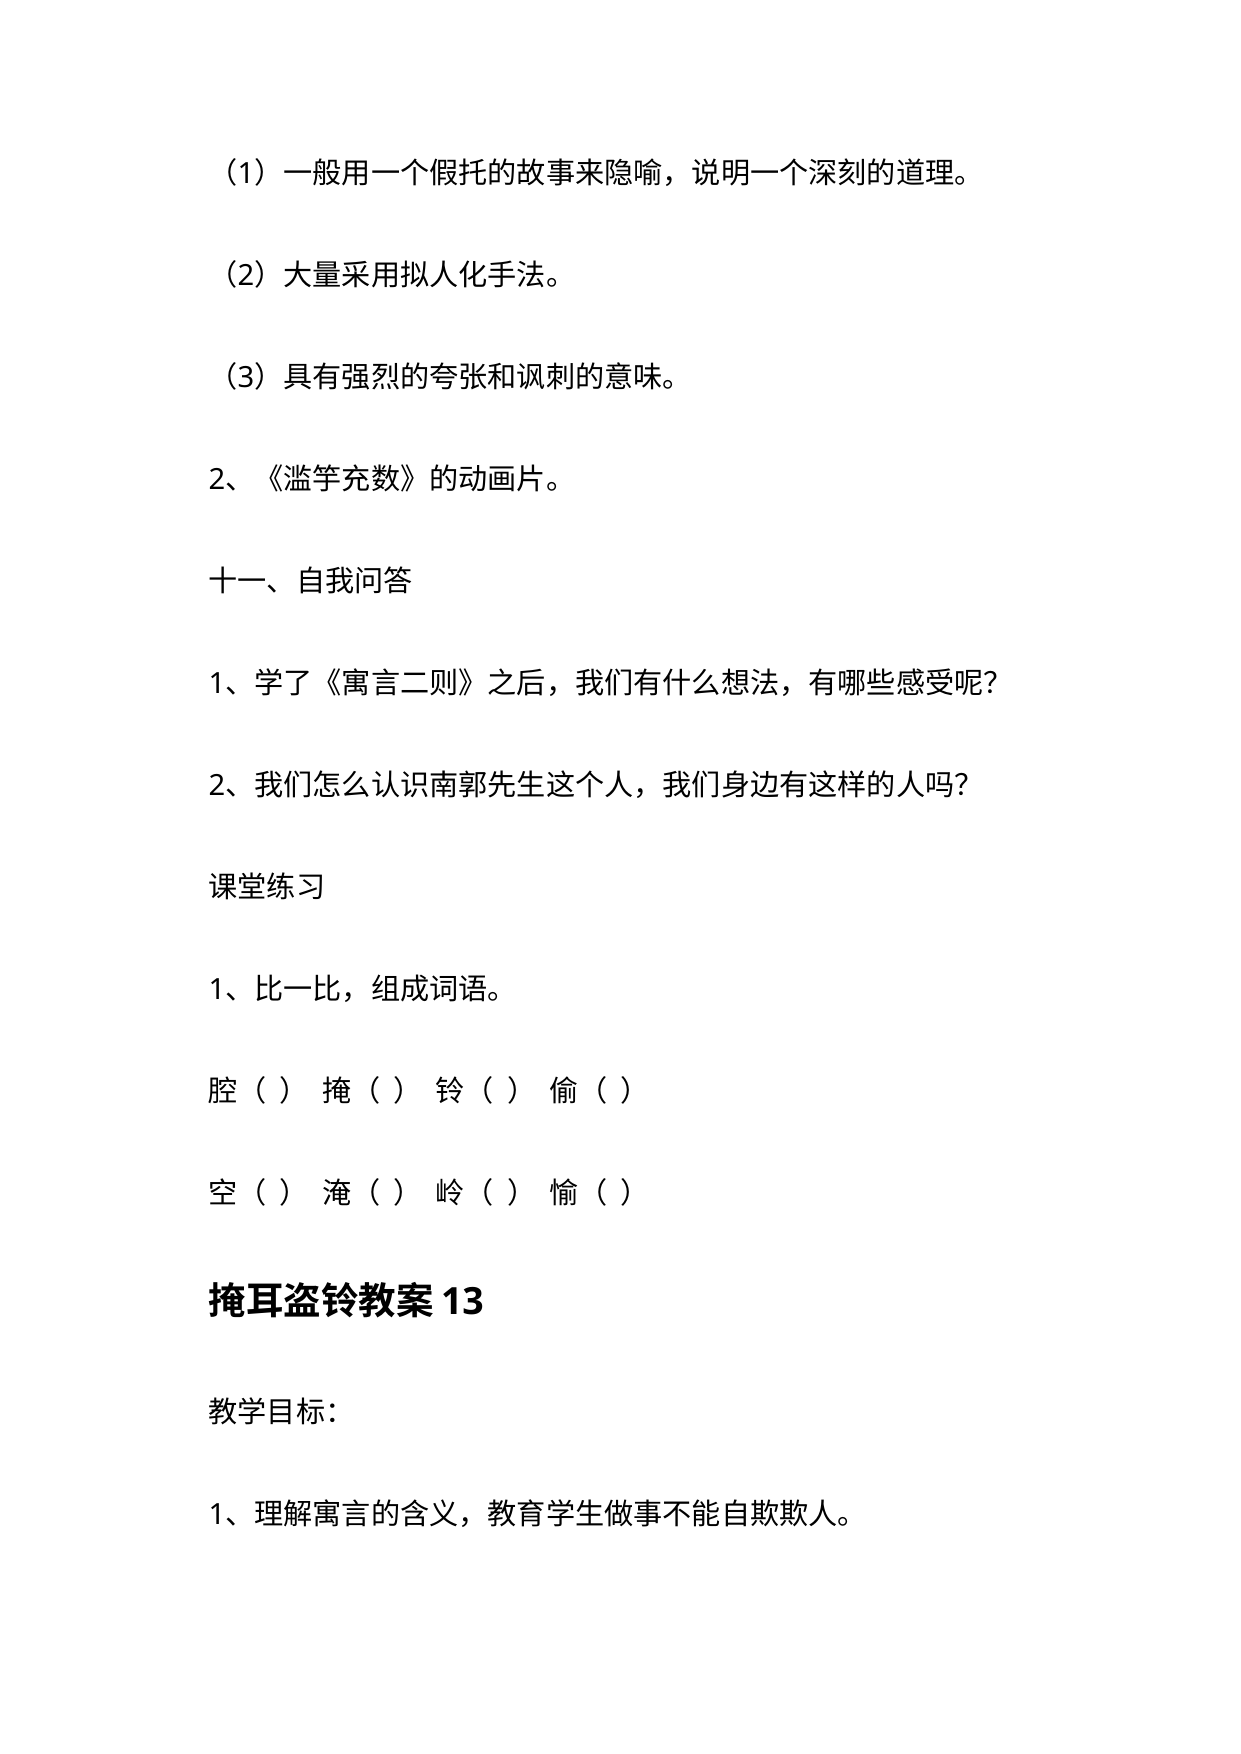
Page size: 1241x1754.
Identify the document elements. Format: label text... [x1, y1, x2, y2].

text 十一、自我问答 [150, 558, 1090, 600]
text （3）具有强烈的夸张和讽刺的意味。 [150, 354, 1090, 396]
text 腔（ ） 掩（ ） 铃（ ） 偷（ ） [150, 1067, 1090, 1110]
text 课堂练习 [150, 864, 1090, 906]
text （2）大量采用拟人化手法。 [150, 252, 1090, 294]
text 2、我们怎么认识南郭先生这个人，我们身边有这样的人吗？ [150, 762, 1090, 804]
text 1、学了《寓言二则》之后，我们有什么想法，有哪些感受呢？ [150, 660, 1090, 702]
text 1、理解寓言的含义，教育学生做事不能自欺欺人。 [150, 1490, 1090, 1533]
text 教学目标： [150, 1388, 1090, 1431]
text 掩耳盗铃教案13 [150, 1271, 1090, 1325]
text 空（ ） 淹（ ） 岭（ ） 愉（ ） [150, 1169, 1090, 1211]
text 1、比一比，组成词语。 [150, 965, 1090, 1008]
text 2、《滥竽充数》的动画片。 [150, 456, 1090, 498]
text （1）一般用一个假托的故事来隐喻，说明一个深刻的道理。 [150, 150, 1090, 192]
